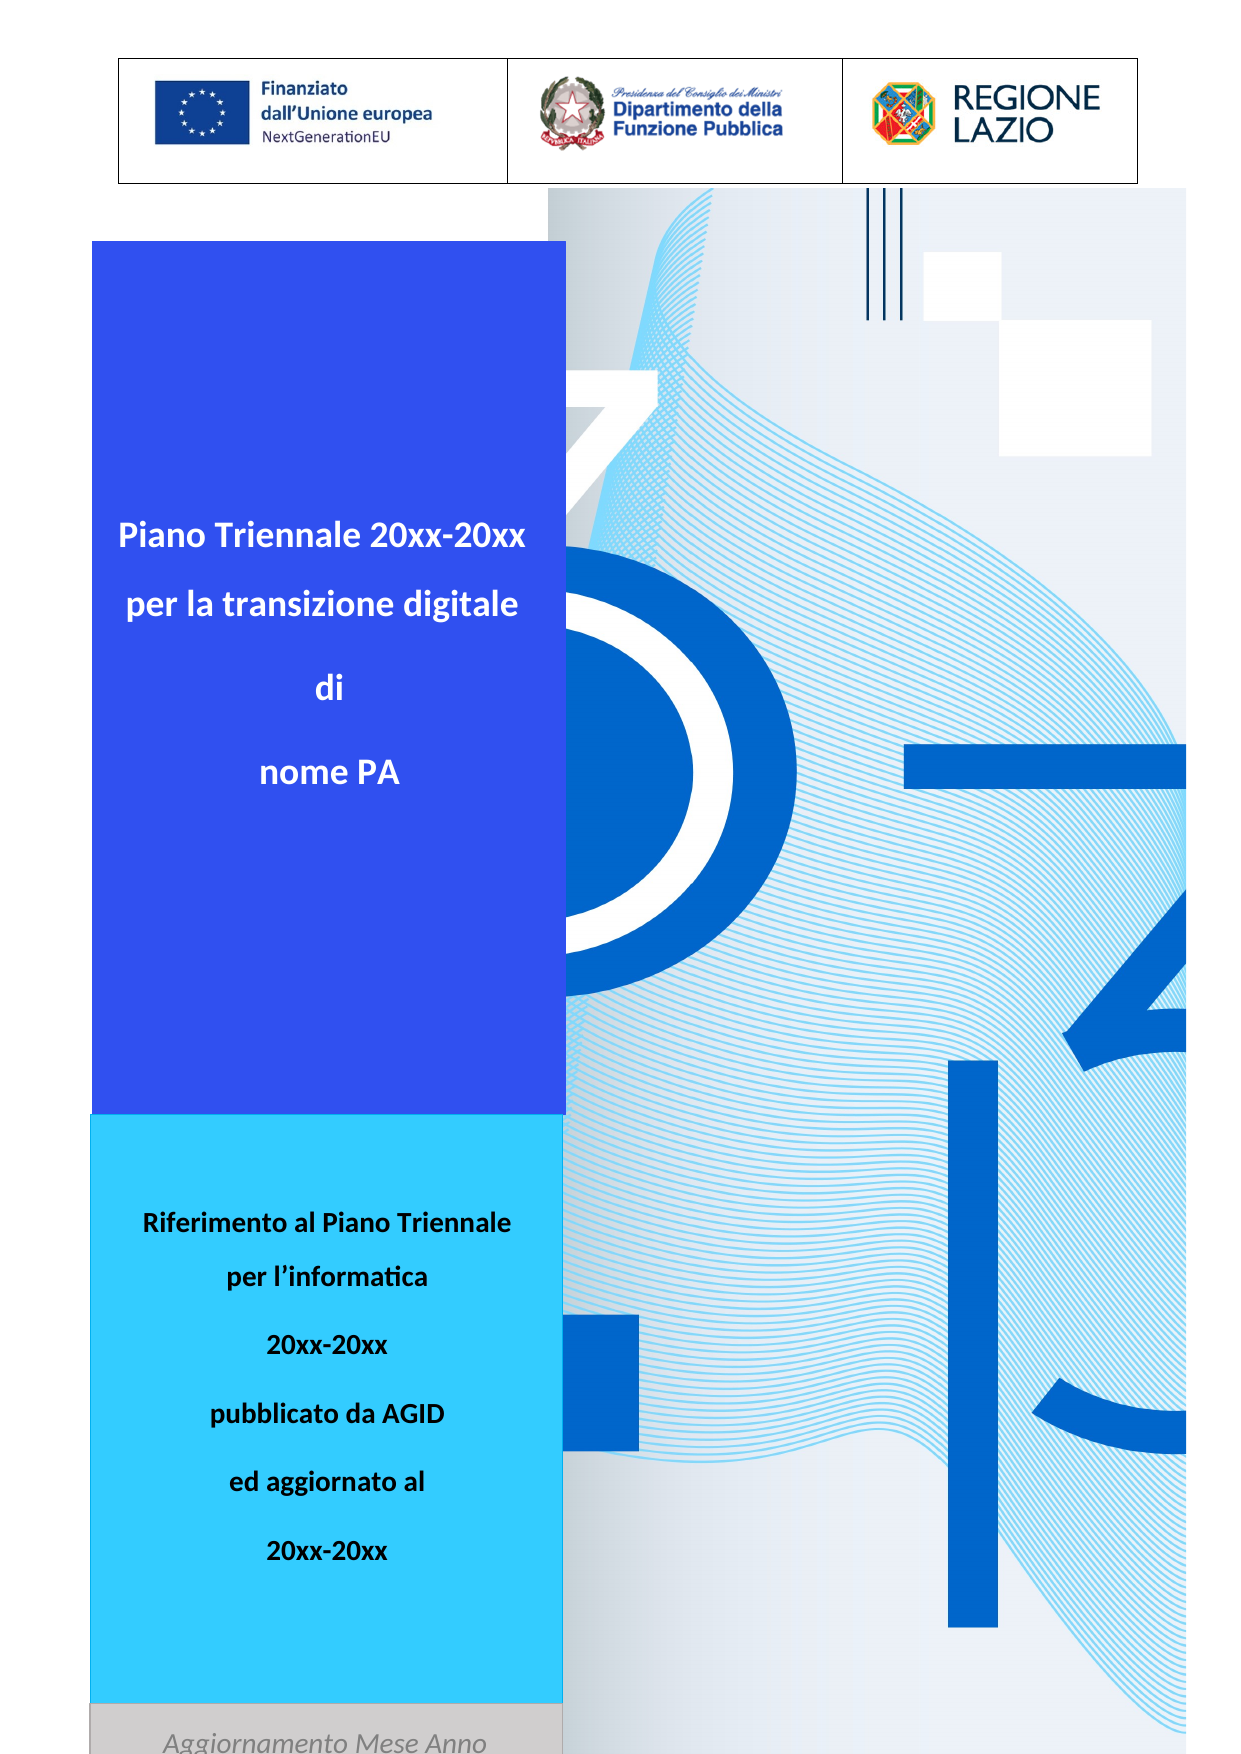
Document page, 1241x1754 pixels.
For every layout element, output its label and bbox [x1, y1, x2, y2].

picture [547, 188, 1187, 1754]
picture [533, 74, 786, 152]
picture [868, 79, 1103, 147]
picture [145, 74, 447, 153]
